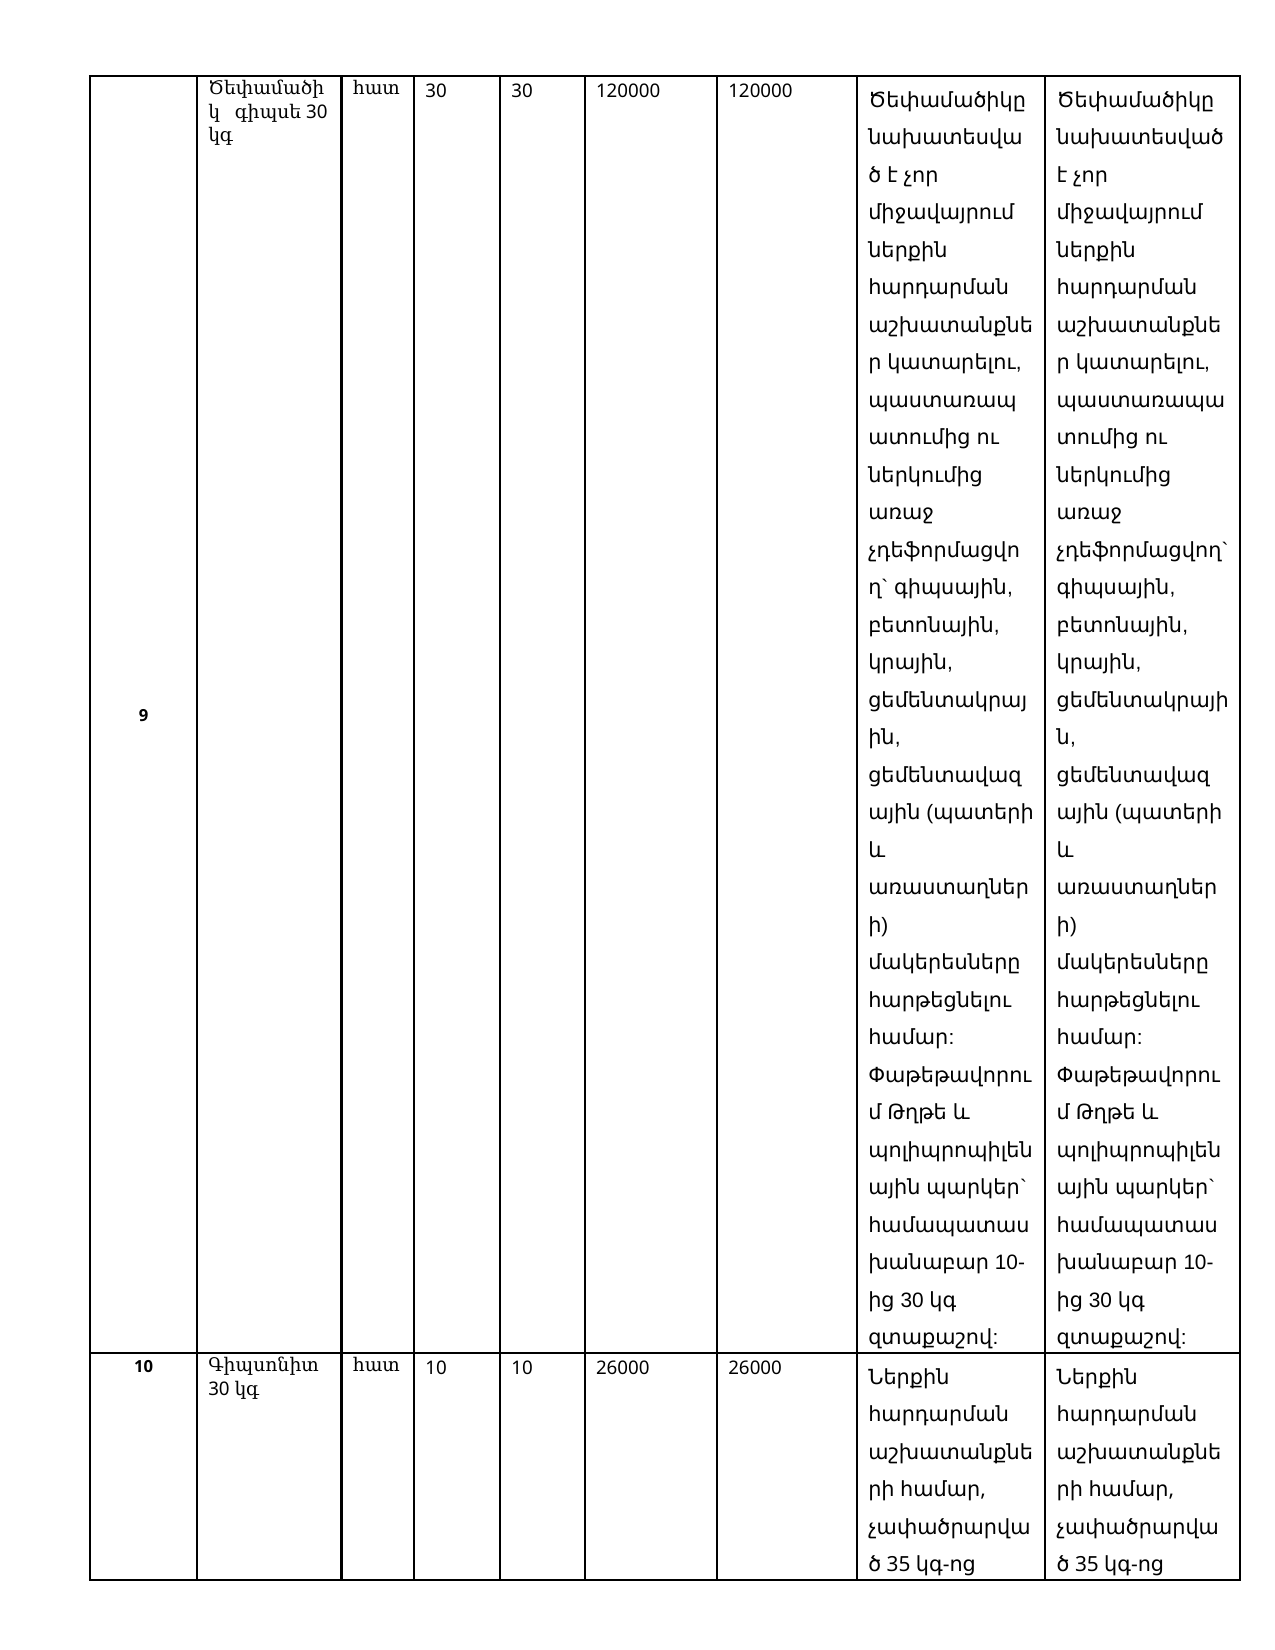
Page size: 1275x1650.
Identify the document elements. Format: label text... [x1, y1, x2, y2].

table_cell 10 [415, 1354, 499, 1579]
table_cell 9 [91, 77, 196, 1352]
table_cell 26000 [586, 1354, 716, 1579]
table_cell հատ [343, 77, 413, 1352]
table_cell հատ [343, 1354, 413, 1579]
table_cell 10 [91, 1354, 196, 1579]
table_cell 120000 [586, 77, 716, 1352]
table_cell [1046, 1354, 1239, 1579]
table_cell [858, 1354, 1044, 1579]
table_cell 30 [501, 77, 584, 1352]
table_cell 26000 [718, 1354, 856, 1579]
table_cell 10 [501, 1354, 584, 1579]
table_cell Ծեփամածիկը նախատեսված է չոր միջավայրում ներքին հարդարման աշխատանքներ կատարելու, պաստառապատումից ու ներկումից առաջ չդեֆորմացվող` գիպսային, բետոնային, կրային, ցեմենտակրային, ցեմենտավազային (պատերի և առաստաղների) մակերեսները հարթեցնելու համար: Փաթեթավորում Թղթե և պոլիպրոպիլենային պարկեր` համապատասխանաբար 10-ից 30 կգ զտաքաշով: [858, 77, 1044, 1352]
table_cell Գիպսոնիտ 30 կգ [198, 1354, 340, 1579]
table_cell Ծեփամածիկը նախատեսված է չոր միջավայրում ներքին հարդարման աշխատանքներ կատարելու, պաստառապատումից ու ներկումից առաջ չդեֆորմացվող` գիպսային, բետոնային, կրային, ցեմենտակրային, ցեմենտավազային (պատերի և առաստաղների) մակերեսները հարթեցնելու համար: Փաթեթավորում Թղթե և պոլիպրոպիլենային պարկեր` համապատասխանաբար 10-ից 30 կգ զտաքաշով: [1046, 77, 1239, 1352]
table_cell 30 [415, 77, 499, 1352]
table_cell Ծեփամածիկ գիպսե 30 կգ [198, 77, 340, 1352]
table_cell 120000 [718, 77, 856, 1352]
